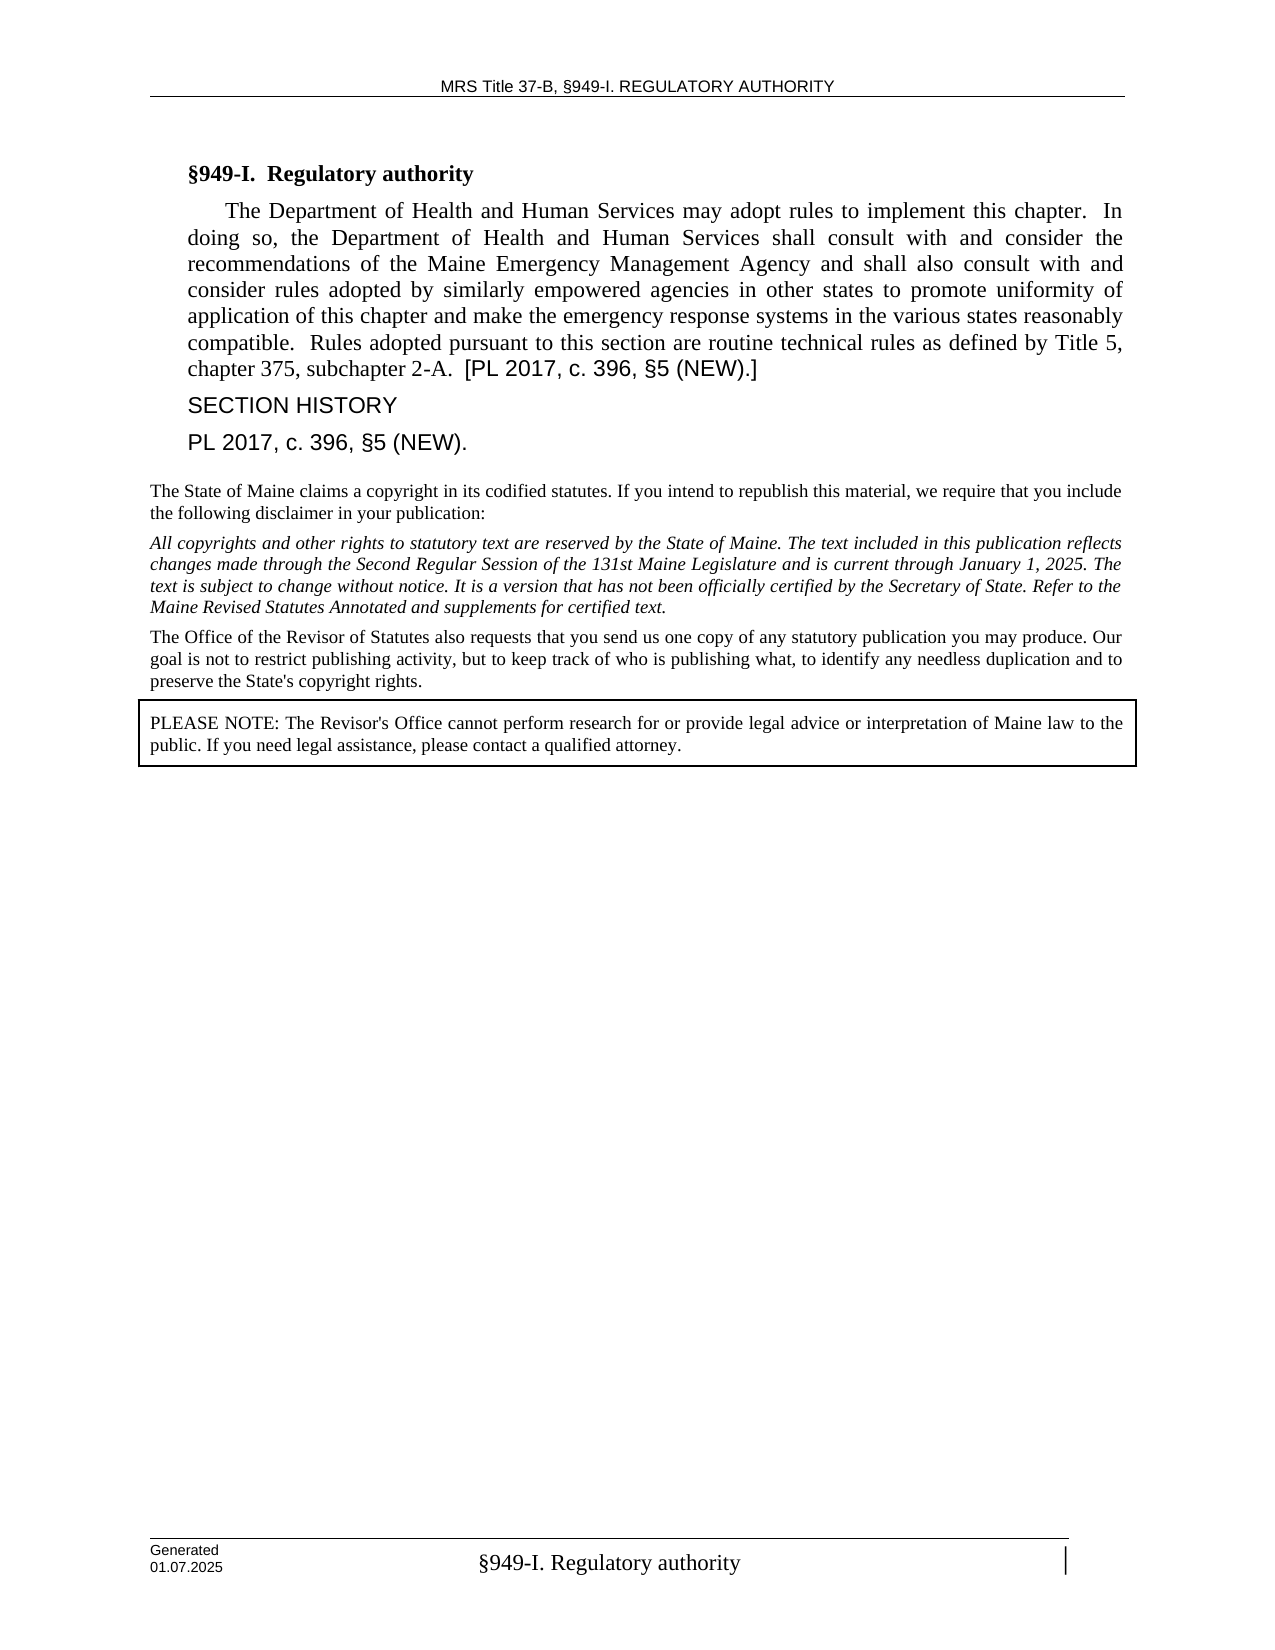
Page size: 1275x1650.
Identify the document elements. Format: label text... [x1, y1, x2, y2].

text The Office of the Revisor of Statutes also requests that you send us one copy of any statutory publication you may produce. Our goal is not to restrict publishing activity, but to keep track of who is publishing what, to identify any needless duplication and to preserve the State's copyright rights. [150, 626, 1125, 691]
text All copyrights and other rights to statutory text are reserved by the State of Maine. The text included in this publication reflects changes made through the Second Regular Session of the 131st Maine Legislature and is current through January 1, 2025 . The text is subject to change without notice. It is a version that has not been officially certified by the Secretary of State. Refer to the Maine Revised Statutes Annotated and supplements for certified text. [150, 532, 1125, 618]
text §949-I. Regulatory authority [187, 160, 1125, 187]
text The State of Maine claims a copyright in its codified statutes. If you intend to republish this material, we require that you include the following disclaimer in your publication: [150, 480, 1125, 523]
text SECTION HISTORY [187, 392, 1125, 418]
text PLEASE NOTE: The Revisor's Office cannot perform research for or provide legal advice or interpretation of Maine law to the public. If you need legal assistance, please contact a qualified attorney. [140, 701, 1135, 765]
text PL 2017, c. 396, §5 (NEW). [187, 429, 1125, 455]
text The Department of Health and Human Services may adopt rules to implement this chapter. In doing so, the Department of Health and Human Services shall consult with and consider the recommendations of the Maine Emergency Management Agency and shall also consult with and consider rules adopted by similarly empowered agencies in other states to promote uniformity of application of this chapter and make the emergency response systems in the various states reasonably compatible. Rules adopted pursuant to this section are routine technical rules as defined by Title 5, chapter 375, subchapter 2‑A. [PL 2017, c. 396, §5 (NEW).] [187, 197, 1125, 382]
